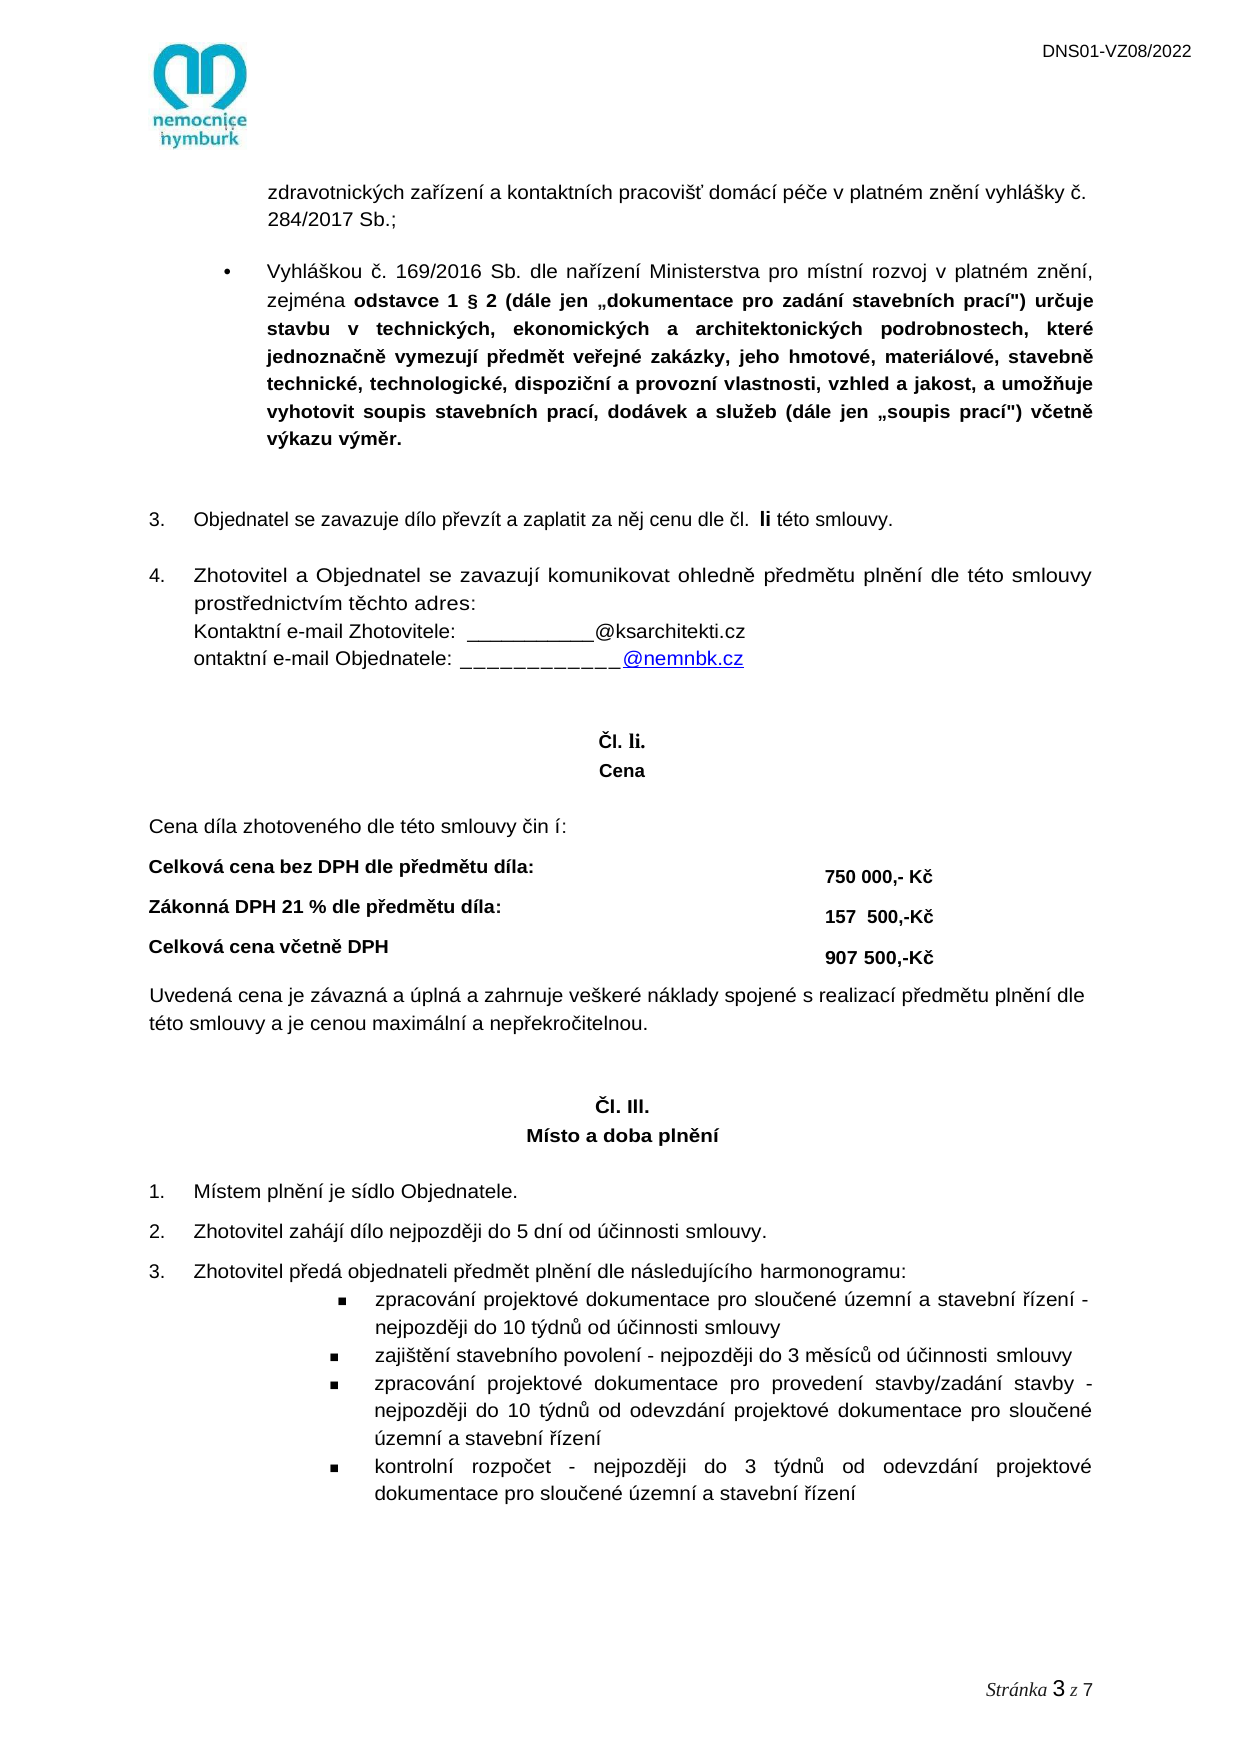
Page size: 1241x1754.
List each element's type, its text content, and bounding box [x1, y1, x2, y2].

list Zhotovitel zahájí dílo nejpozději do 5 dní od účinnosti smlouvy. [149, 1220, 1167, 1243]
picture [148, 42, 251, 150]
text 750 000,- Kč [824, 866, 1167, 887]
text 157 500,-Kč [825, 906, 1167, 928]
text Uvedená cena je závazná a úplná a zahrnuje veškeré náklady spojené s realizací předmětu plnění dle této smlouvy a je cenou maximální a nepřekročitelnou. [149, 984, 1094, 1034]
text Místo a doba plnění [192, 1124, 1053, 1146]
list zpracování projektové dokumentace pro sloučené územní a stavební řízení - nejpozději do 10 týdnů od účinnosti smlouvy [337, 1287, 1090, 1338]
text Kontaktní e-mail Zhotovitele: ___________@ksarchitekti.cz ontaktní e-mail Objednatele: ____________@nemnbk.cz [193, 619, 747, 670]
list Zhotovitel předá objednateli předmět plnění dle následujícího harmonogramu: [149, 1260, 1167, 1283]
list kontrolní rozpočet - nejpozději do 3 týdnů od odevzdání projektové dokumentace pro sloučené územní a stavební řízení [329, 1455, 1093, 1505]
list Vyhláškou č. 169/2016 Sb. dle nařízení Ministerstva pro místní rozvoj v platném znění, zejména odstavce 1 § 2 (dále jen „dokumentace pro zadání stavebních prací") určuje stavbu v technických, ekonomických a architektonických podrobnostech, které jednoznačně vymezují předmět veřejné zakázky, jeho hmotové, materiálové, stavebně­ technické, technologické, dispoziční a provozní vlastnosti, vzhled a jakost, a umožňuje vyhotovit soupis stavebních prací, dodávek a služeb (dále jen „soupis prací") včetně výkazu výměr. [224, 260, 1095, 449]
list zajištění stavebního povolení - nejpozději do 3 měsíců od účinnosti smlouvy [329, 1344, 1167, 1366]
text Čl. li. [192, 729, 1052, 753]
text 907 500,-Kč [825, 947, 1167, 968]
list zpracování projektové dokumentace pro provedení stavby/zadání stavby - nejpozději do 10 týdnů od odevzdání projektové dokumentace pro sloučené územní a stavební řízení [329, 1372, 1094, 1450]
text Cena [192, 760, 1052, 781]
list Objednatel se zavazuje dílo převzít a zaplatit za něj cenu dle čl. li této smlouvy. [149, 507, 1167, 531]
text Cena díla zhotoveného dle této smlouvy čin í: Celková cena bez DPH dle předmětu díla: Zákonná DPH 21 % dle předmětu díla: Celková cena včetně DPH [148, 815, 570, 957]
text zdravotnických zařízení a kontaktních pracovišť domácí péče v platném znění vyhlášky č. 284/2017 Sb.; [267, 181, 1167, 231]
text Čl. Ill. [192, 1096, 1053, 1118]
list Místem plnění je sídlo Objednatele. [148, 1179, 1167, 1202]
list Zhotovitel a Objednatel se zavazují komunikovat ohledně předmětu plnění dle této smlouvy prostřednictvím těchto adres: [149, 564, 1094, 614]
